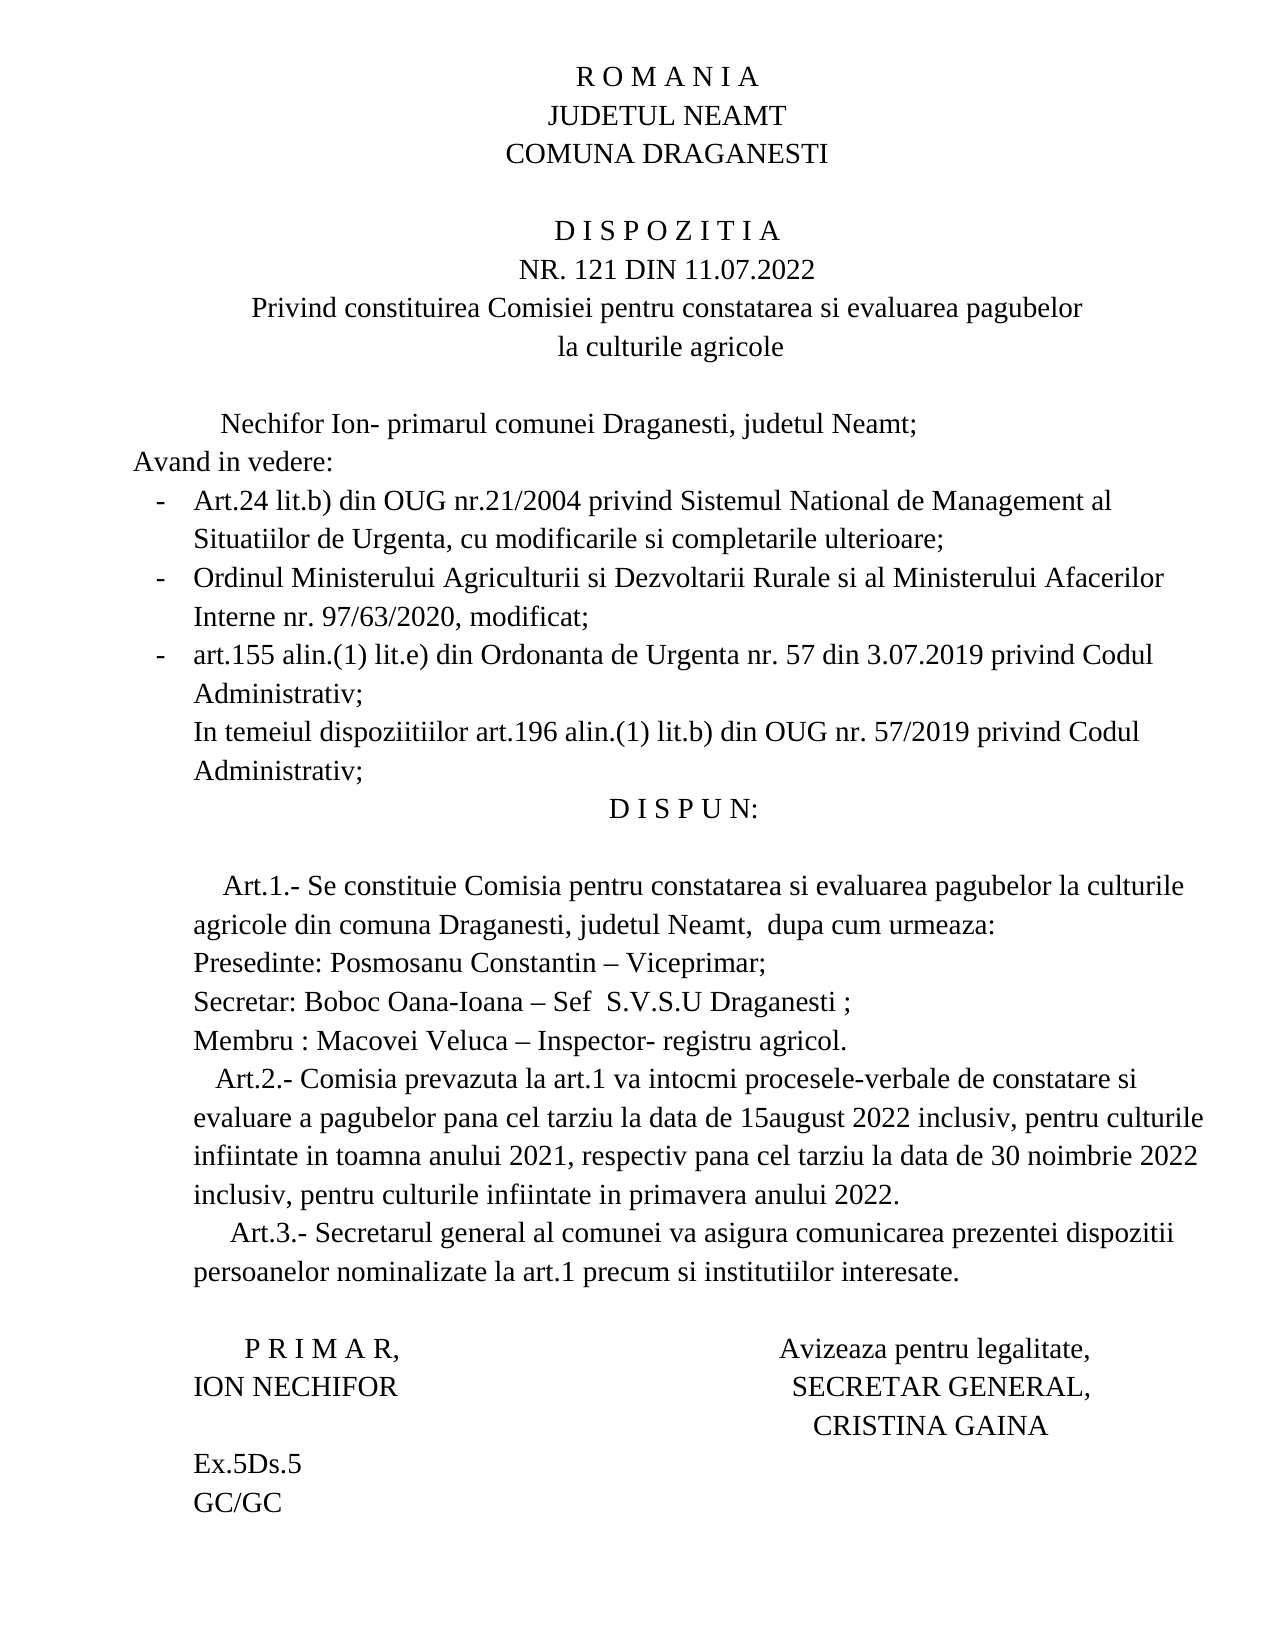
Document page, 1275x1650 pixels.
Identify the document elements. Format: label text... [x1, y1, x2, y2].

list In temeiul dispoziitiilor art.196 alin.(1) lit.b) din OUG nr. 57/2019 privind Codul Administrativ; [193, 714, 1216, 786]
list Ex.5Ds.5 [193, 1447, 1216, 1480]
list Art.3.- Secretarul general al comunei va asigura comunicarea prezentei dispozitii persoanelor nominalizate la art.1 precum si institutiilor interesate. [193, 1215, 1216, 1287]
text JUDETUL NEAMT [118, 98, 1216, 131]
text NR. 121 DIN 11.07.2022 [118, 252, 1216, 285]
list D I S P U N: [193, 791, 1216, 825]
text Avand in vedere: [118, 444, 1216, 478]
text Privind constituirea Comisiei pentru constatarea si evaluarea pagubelor [118, 290, 1216, 324]
list Art.2.- Comisia prevazuta la art.1 va intocmi procesele-verbale de constatare si evaluare a pagubelor pana cel tarziu la data de 15august 2022 inclusiv, pentru culturile infiintate in toamna anului 2021, respectiv pana cel tarziu la data de 30 noimbrie 2022 inclusiv, pentru culturile infiintate in primavera anului 2022. [193, 1061, 1216, 1210]
list Ordinul Ministerului Agriculturii si Dezvoltarii Rurale si al Ministerului Afacerilor Interne nr. 97/63/2020, modificat; [156, 560, 1216, 632]
text D I S P O Z I T I A [118, 213, 1216, 247]
list Secretar: Boboc Oana-Ioana – Sef S.V.S.U Draganesti ; [193, 984, 1216, 1018]
text R O M A N I A [118, 59, 1216, 93]
list P R I M A R, Avizeaza pentru legalitate, [193, 1331, 1216, 1364]
list ION NECHIFOR SECRETAR GENERAL, [193, 1369, 1216, 1403]
list Membru : Macovei Veluca – Inspector- registru agricol. [193, 1023, 1216, 1056]
list Presedinte: Posmosanu Constantin – Viceprimar; [193, 946, 1216, 979]
text la culturile agricole [118, 329, 1216, 362]
text Nechifor Ion- primarul comunei Draganesti, judetul Neamt; [118, 406, 1216, 439]
text COMUNA DRAGANESTI [118, 136, 1216, 170]
list CRISTINA GAINA [193, 1408, 1216, 1442]
list GC/GC [193, 1485, 1216, 1519]
list Art.24 lit.b) din OUG nr.21/2004 privind Sistemul National de Management al Situatiilor de Urgenta, cu modificarile si completarile ulterioare; [156, 483, 1216, 555]
list Art.1.- Se constituie Comisia pentru constatarea si evaluarea pagubelor la culturile agricole din comuna Draganesti, judetul Neamt, dupa cum urmeaza: [193, 868, 1216, 941]
list art.155 alin.(1) lit.e) din Ordonanta de Urgenta nr. 57 din 3.07.2019 privind Codul Administrativ; [156, 637, 1216, 709]
